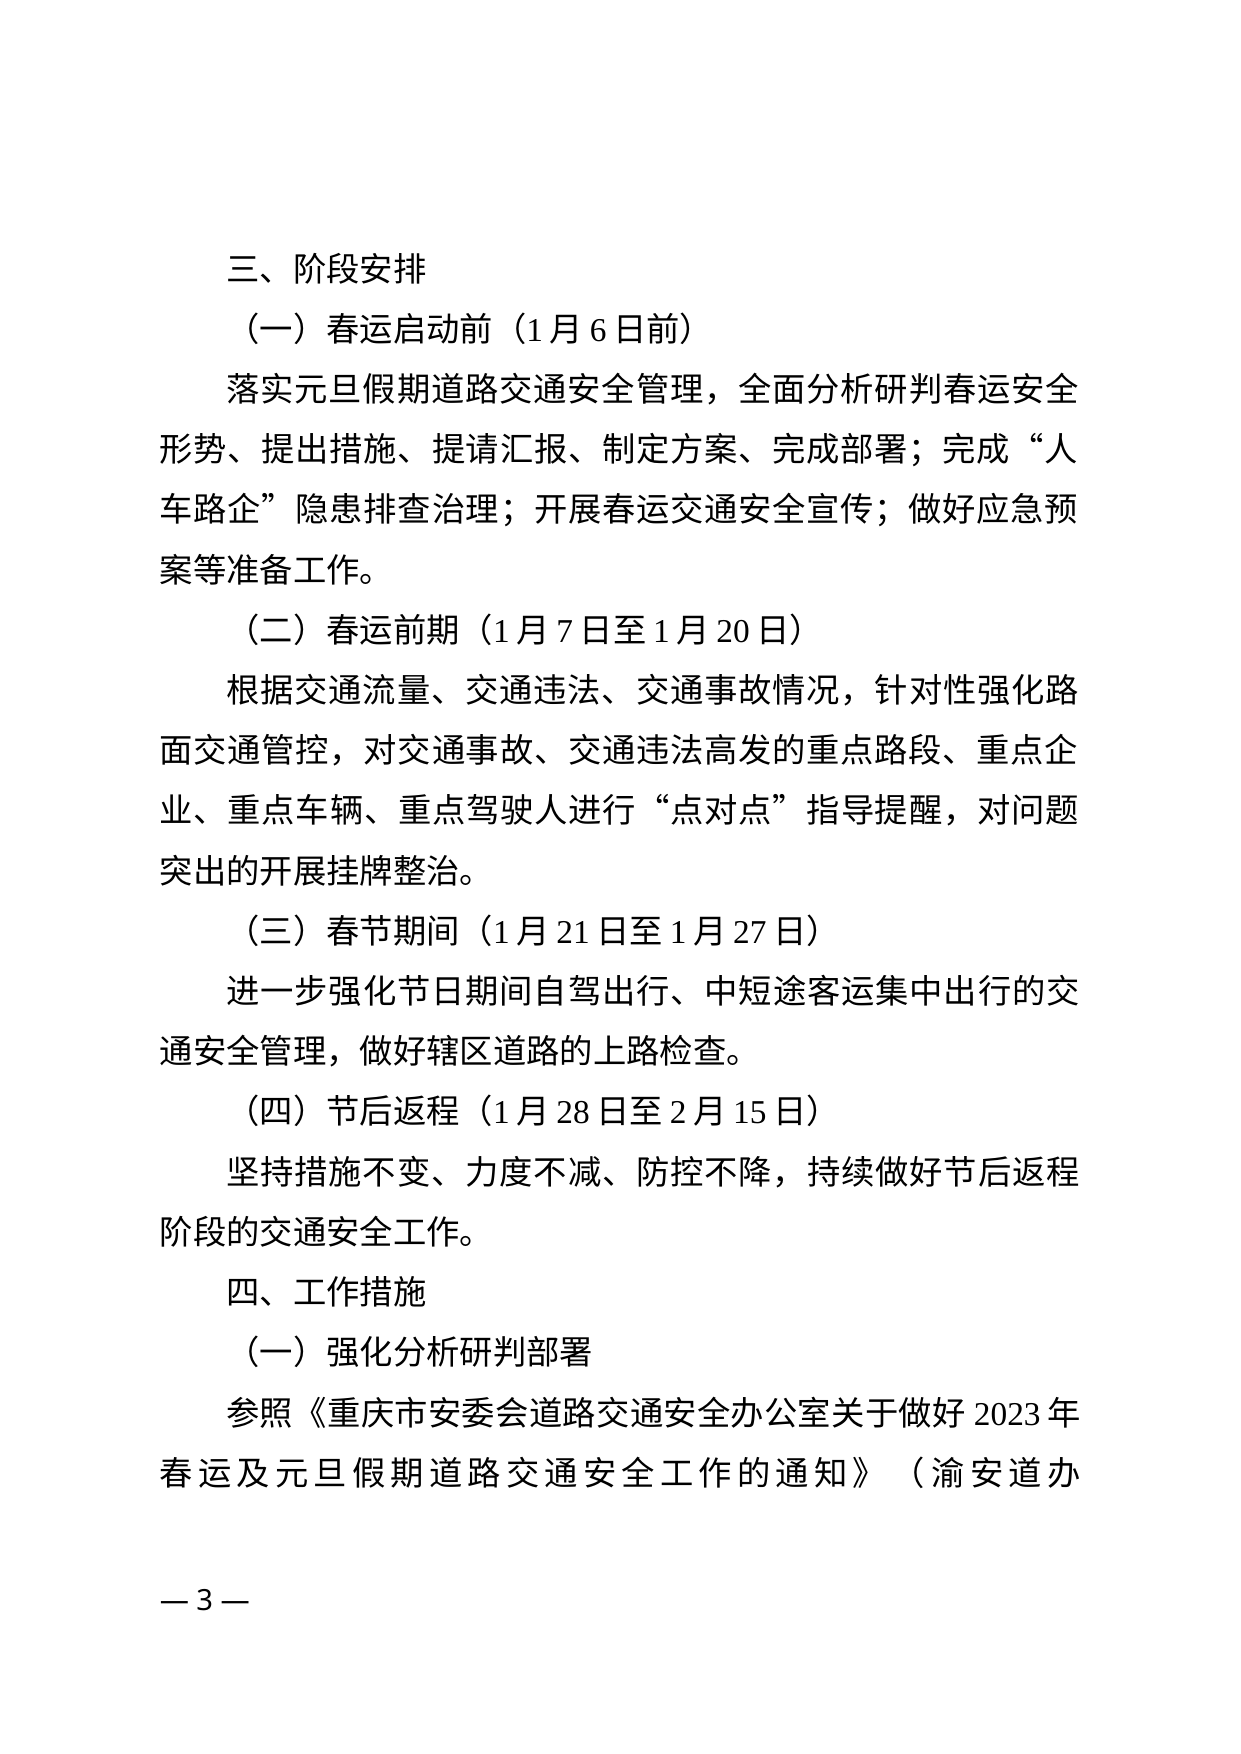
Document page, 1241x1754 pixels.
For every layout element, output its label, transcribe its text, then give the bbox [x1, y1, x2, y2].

list 根据交通流量、交通违法、交通事故情况，针对性强化路面交通管控，对交通事故、交通违法高发的重点路段、重点企业、重点车辆、重点驾驶人进行“点对点”指导提醒，对问题突出的开展挂牌整治。 [159, 654, 1081, 895]
text （三）春节期间（1月21日至1月27日） [159, 895, 1081, 955]
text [159, 1377, 1081, 1497]
list （二）春运前期（1月7日至1月20日） [159, 594, 1081, 654]
text 四、工作措施 [159, 1256, 1081, 1317]
text 进一步强化节日期间自驾出行、中短途客运集中出行的交通安全管理，做好辖区道路的上路检查。 [159, 955, 1081, 1076]
text 坚持措施不变、力度不减、防控不降，持续做好节后返程阶段的交通安全工作。 [159, 1136, 1081, 1256]
text （一）强化分析研判部署 [159, 1317, 1081, 1377]
text 落实元旦假期道路交通安全管理，全面分析研判春运安全形势、提出措施、提请汇报、制定方案、完成部署；完成“人车路企”隐患排查治理；开展春运交通安全宣传；做好应急预案等准备工作。 [159, 353, 1081, 594]
text （四）节后返程（1月28日至2月15日） [159, 1076, 1081, 1136]
text 三、阶段安排 [159, 233, 1081, 293]
text （一）春运启动前（1月6日前） [159, 293, 1081, 353]
